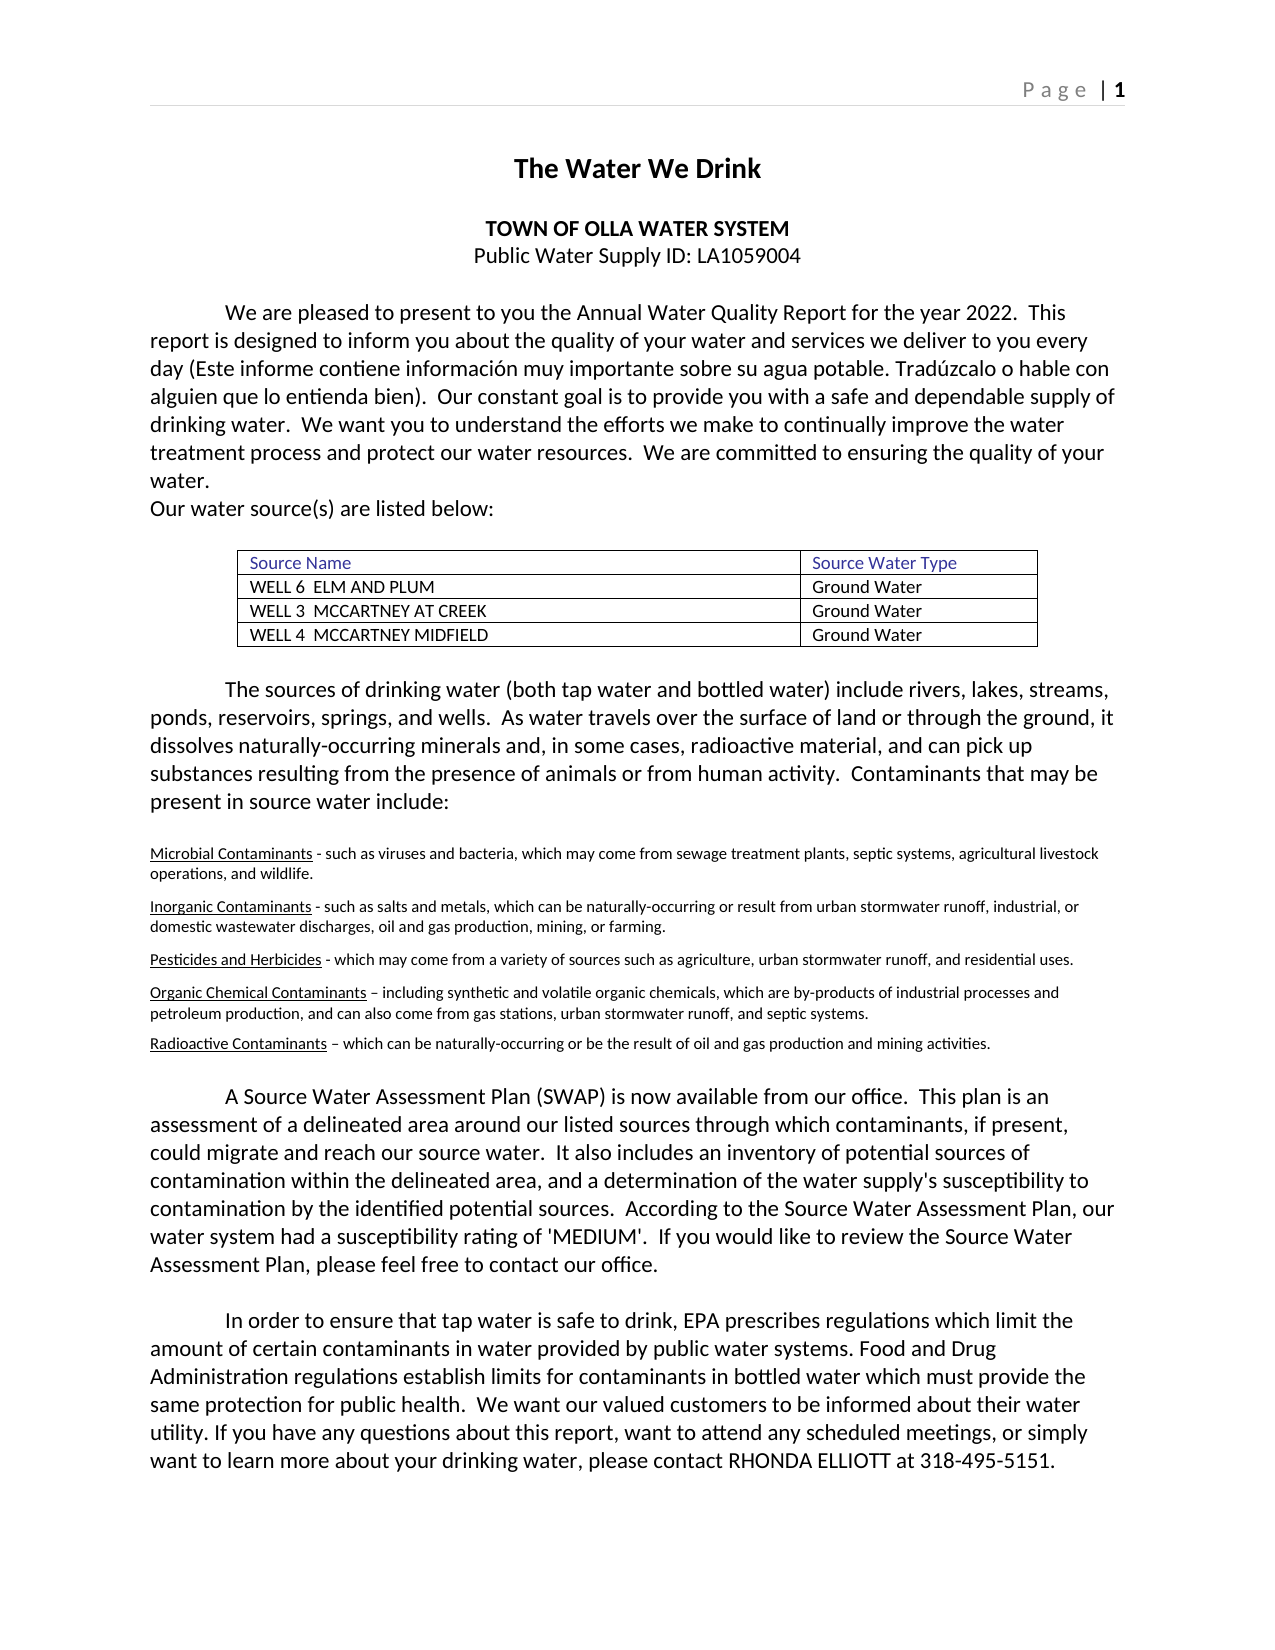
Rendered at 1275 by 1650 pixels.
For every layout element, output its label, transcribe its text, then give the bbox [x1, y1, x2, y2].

text Microbial Contaminants - such as viruses and bacteria, which may come from sewage treatment plants, septic systems, agricultural livestock operations, and wildlife. [150, 843, 1125, 883]
text A Source Water Assessment Plan (SWAP) is now available from our office. This plan is an assessment of a delineated area around our listed sources through which contaminants, if present, could migrate and reach our source water. It also includes an inventory of potential sources of contamination within the delineated area, and a determination of the water supply's susceptibility to contamination by the identified potential sources. According to the Source Water Assessment Plan, our water system had a susceptibility rating of 'MEDIUM'. If you would like to review the Source Water Assessment Plan, please feel free to contact our office. [150, 1082, 1125, 1278]
table_header Source Name [238, 551, 800, 574]
text The Water We Drink [150, 150, 1125, 186]
table_cell Ground Water [801, 575, 1037, 598]
table_header Source Water Type [801, 551, 1037, 574]
text Public Water Supply ID: LA1059004 [150, 242, 1125, 270]
text The sources of drinking water (both tap water and bottled water) include rivers, lakes, streams, ponds, reservoirs, springs, and wells. As water travels over the surface of land or through the ground, it dissolves naturally-occurring minerals and, in some cases, radioactive material, and can pick up substances resulting from the presence of animals or from human activity. Contaminants that may be present in source water include: [150, 675, 1125, 815]
table_cell WELL 3 MCCARTNEY AT CREEK [238, 599, 800, 622]
text Inorganic Contaminants - such as salts and metals, which can be naturally-occurring or result from urban stormwater runoff, industrial, or domestic wastewater discharges, oil and gas production, mining, or farming. [150, 896, 1125, 937]
table_cell WELL 4 MCCARTNEY MIDFIELD [238, 623, 800, 646]
text TOWN OF OLLA WATER SYSTEM [150, 214, 1125, 242]
table_cell Ground Water [801, 623, 1037, 646]
table_cell WELL 6 ELM AND PLUM [238, 575, 800, 598]
table_cell Ground Water [801, 599, 1037, 622]
text Pesticides and Herbicides - which may come from a variety of sources such as agriculture, urban stormwater runoff, and residential uses. [150, 949, 1125, 970]
text Organic Chemical Contaminants – including synthetic and volatile organic chemicals, which are by-products of industrial processes and petroleum production, and can also come from gas stations, urban stormwater runoff, and septic systems. [150, 983, 1125, 1023]
text Our water source(s) are listed below: [150, 494, 1125, 522]
text Radioactive Contaminants – which can be naturally-occurring or be the result of oil and gas production and mining activities. [150, 1033, 1125, 1054]
text We are pleased to present to you the Annual Water Quality Report for the year 2022. This report is designed to inform you about the quality of your water and services we deliver to you every day (Este informe contiene información muy importante sobre su agua potable. Tradúzcalo o hable con alguien que lo entienda bien). Our constant goal is to provide you with a safe and dependable supply of drinking water. We want you to understand the efforts we make to continually improve the water treatment process and protect our water resources. We are committed to ensuring the quality of your water. [150, 298, 1125, 494]
text In order to ensure that tap water is safe to drink, EPA prescribes regulations which limit the amount of certain contaminants in water provided by public water systems. Food and Drug Administration regulations establish limits for contaminants in bottled water which must provide the same protection for public health. We want our valued customers to be informed about their water utility. If you have any questions about this report, want to attend any scheduled meetings, or simply want to learn more about your drinking water, please contact RHONDA ELLIOTT at 318-495-5151. [150, 1306, 1125, 1474]
